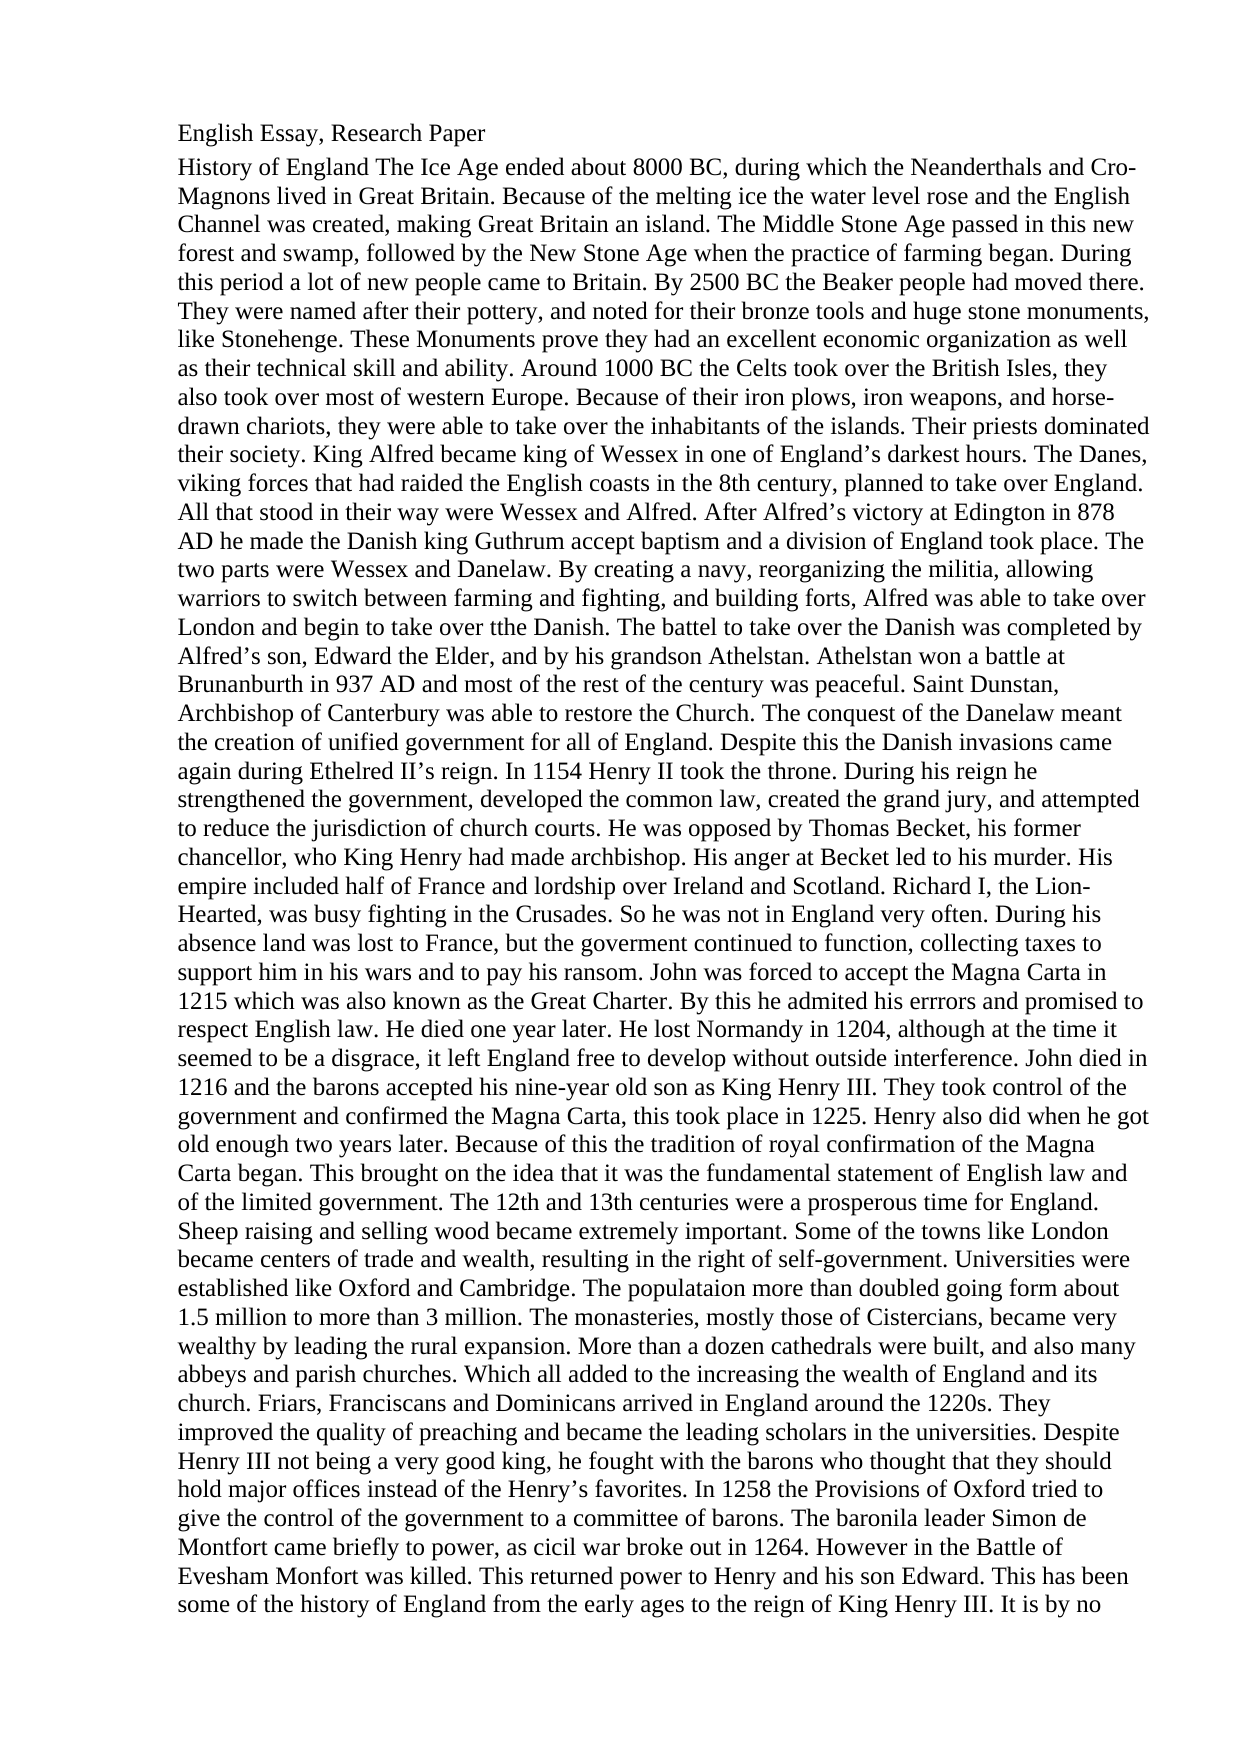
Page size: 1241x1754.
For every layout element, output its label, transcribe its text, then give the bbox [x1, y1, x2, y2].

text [177, 152, 1152, 1618]
text English Essay, Research Paper [177, 118, 1152, 147]
